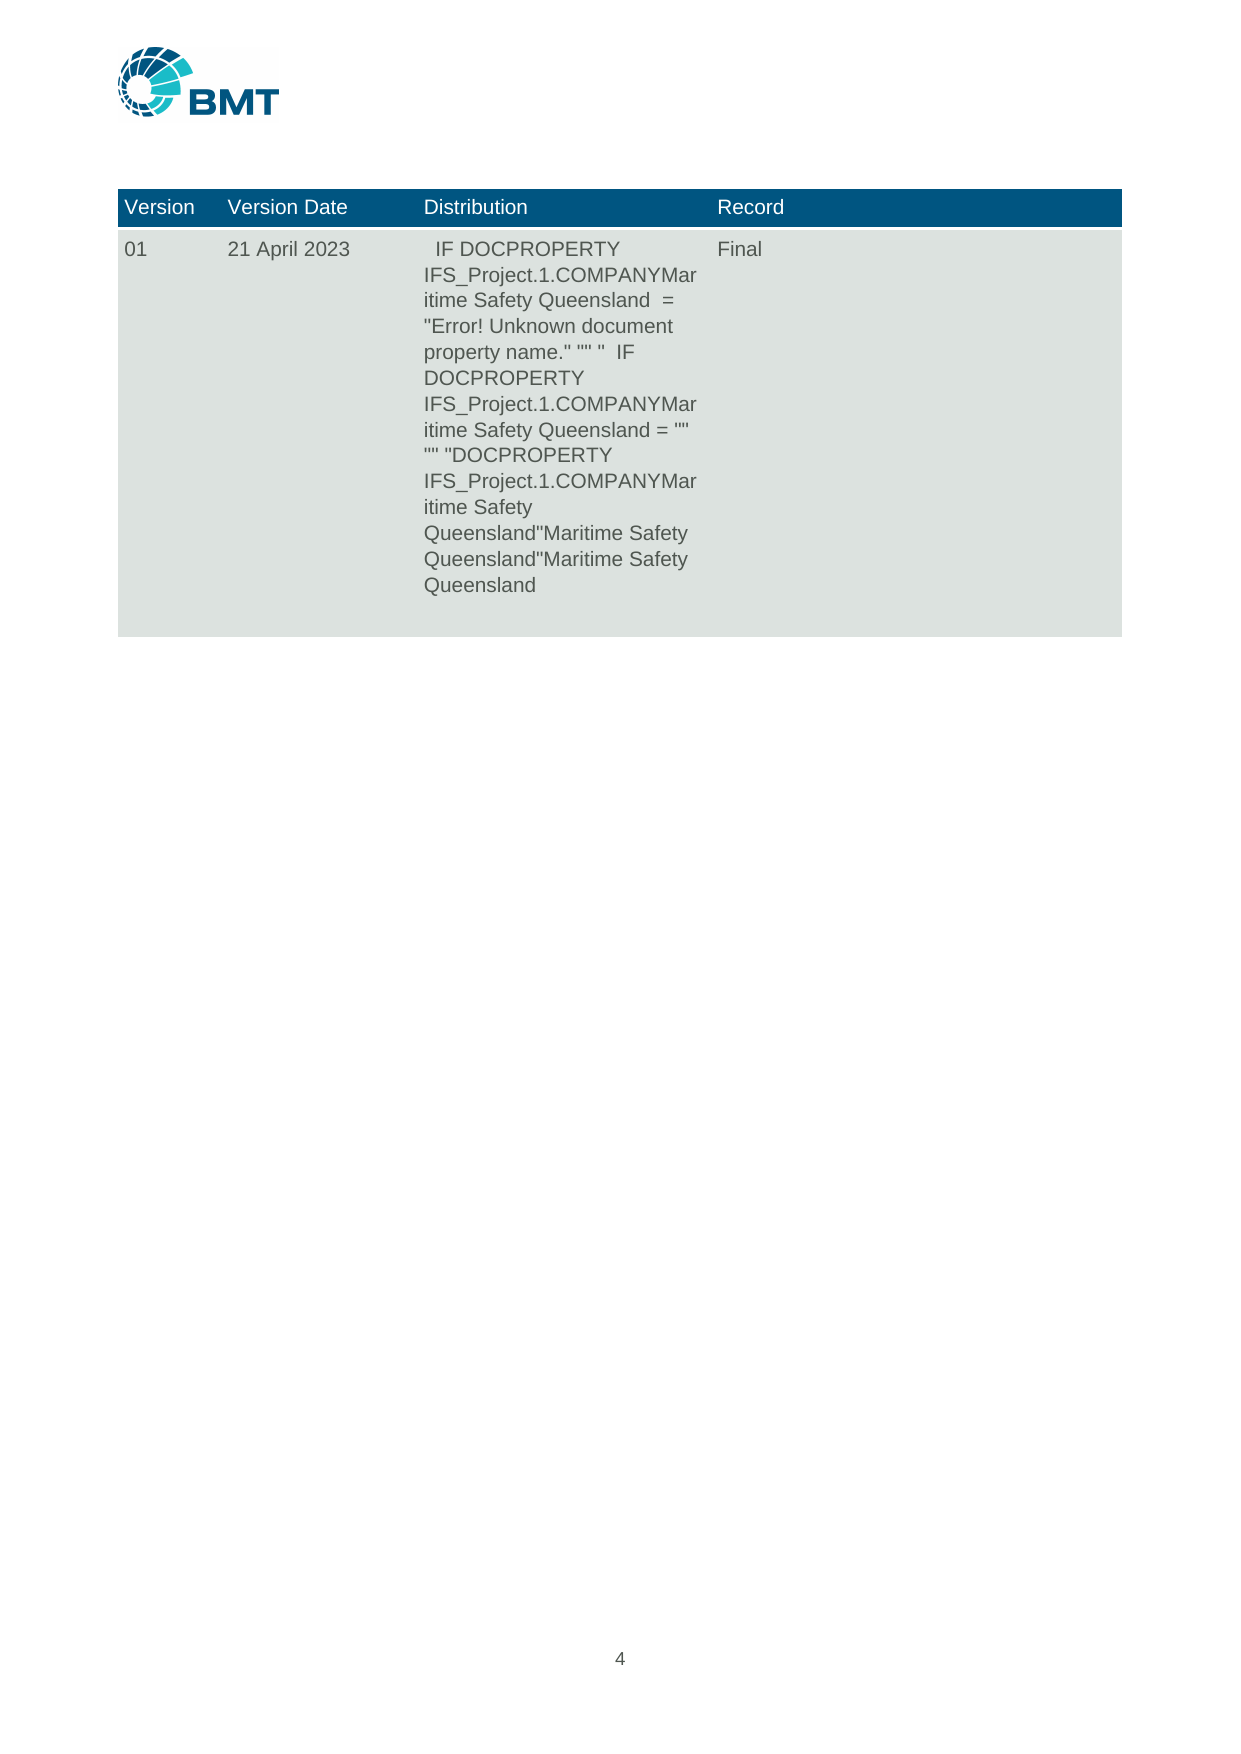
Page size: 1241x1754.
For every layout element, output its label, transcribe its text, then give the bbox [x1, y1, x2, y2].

table_header Distribution [418, 189, 711, 227]
table_header Version Date [221, 189, 418, 227]
picture [118, 47, 279, 123]
table_header Version [118, 189, 221, 227]
table_header Record [711, 189, 1122, 227]
